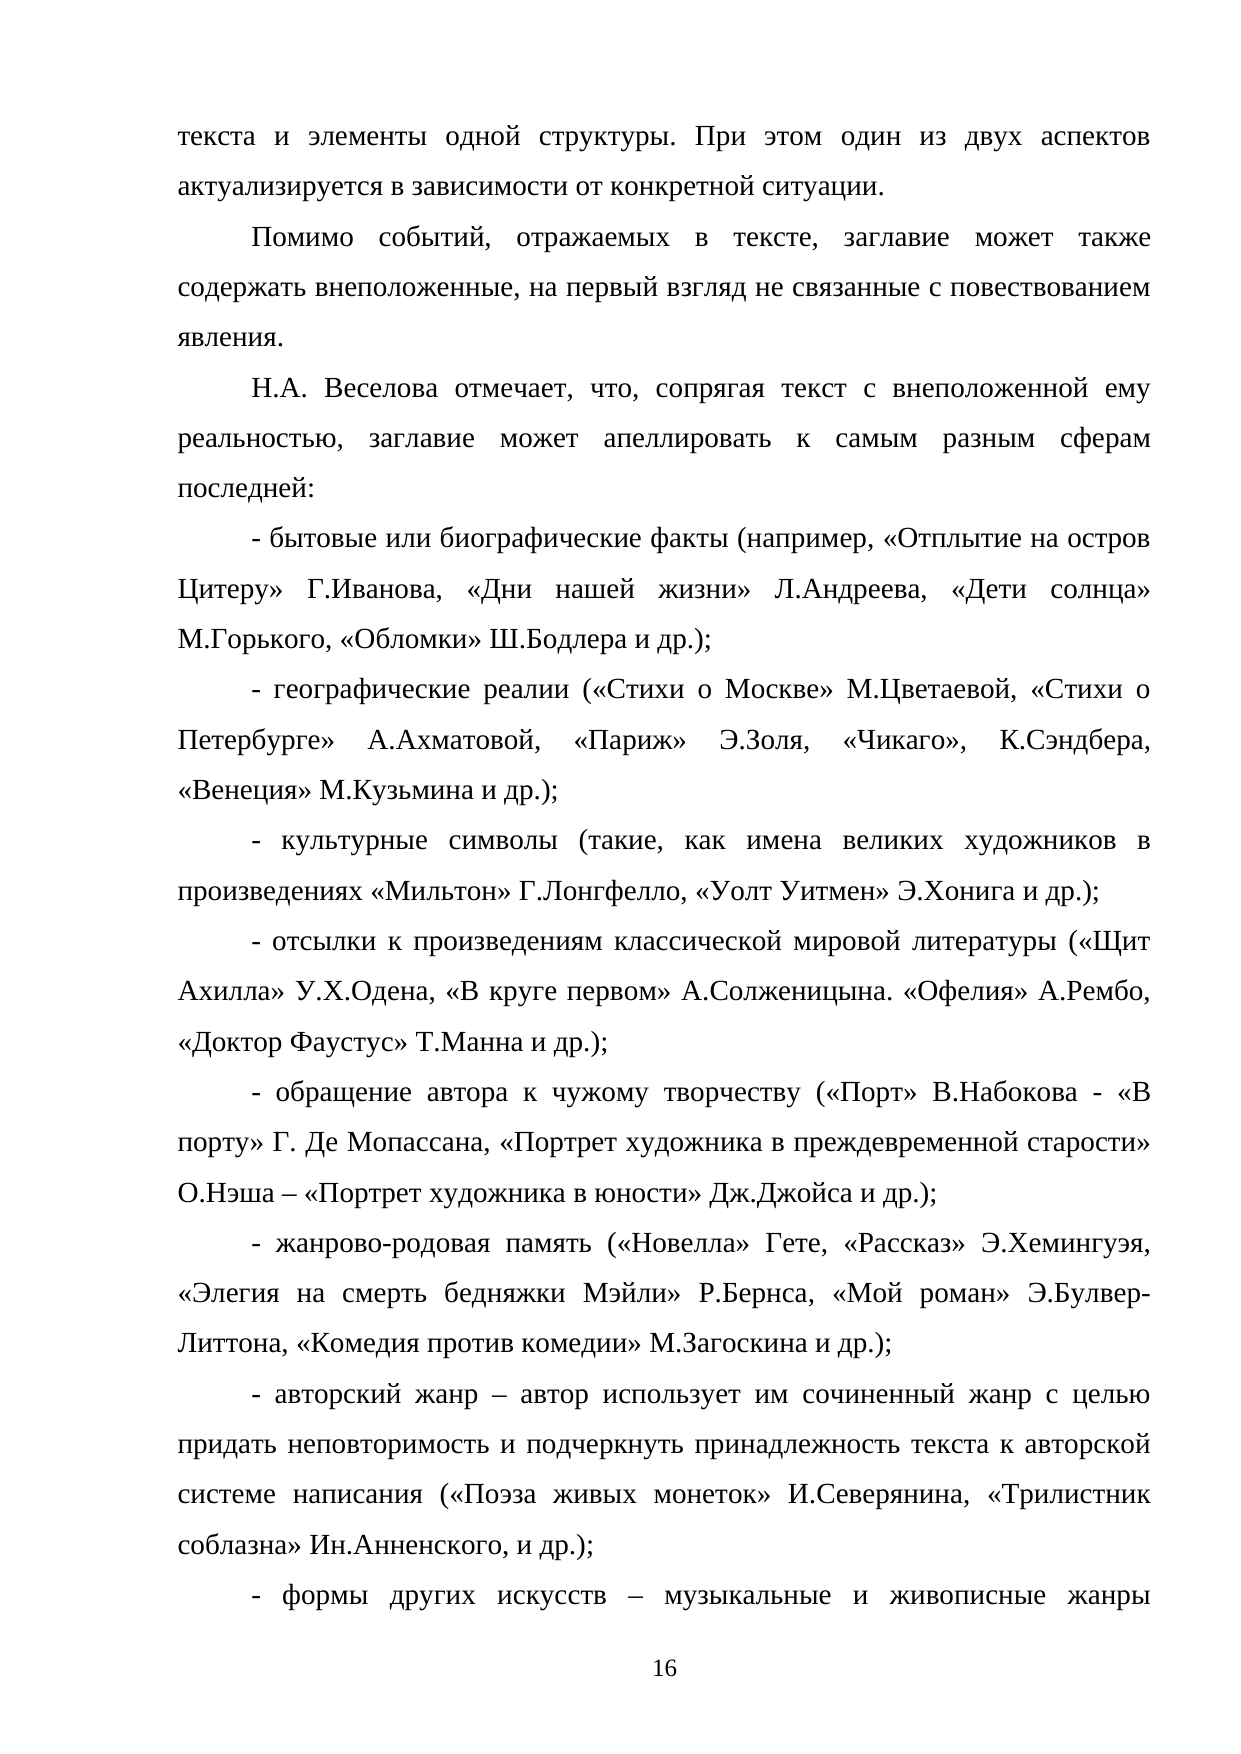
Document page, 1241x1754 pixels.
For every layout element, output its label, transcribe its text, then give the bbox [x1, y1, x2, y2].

text Помимо событий, отражаемых в тексте, заглавие может также содержать внеположенные, на первый взгляд не связанные с повествованием явления. [177, 219, 1152, 353]
text - жанрово-родовая память («Новелла» Гете, «Рассказ» Э.Хемингуэя, «Элегия на смерть бедняжки Мэйли» Р.Бернса, «Мой роман» Э.Булвер-Литтона, «Комедия против комедии» М.Загоскина и др.); [177, 1225, 1152, 1359]
text - бытовые или биографические факты (например, «Отплытие на остров Цитеру» Г.Иванова, «Дни нашей жизни» Л.Андреева, «Дети солнца» М.Горького, «Обломки» Ш.Бодлера и др.); [177, 521, 1152, 655]
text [177, 118, 1152, 202]
text - отсылки к произведениям классической мировой литературы («Щит Ахилла» У.Х.Одена, «В круге первом» А.Солженицына. «Офелия» А.Рембо, «Доктор Фаустус» Т.Манна и др.); [177, 923, 1152, 1057]
text - авторский жанр – автор использует им сочиненный жанр с целью придать неповторимость и подчеркнуть принадлежность текста к авторской системе написания («Поэза живых монеток» И.Северянина, «Трилистник соблазна» Ин.Анненского, и др.); [177, 1376, 1152, 1560]
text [177, 1577, 1152, 1611]
text - географические реалии («Стихи о Москве» М.Цветаевой, «Стихи о Петербурге» А.Ахматовой, «Париж» Э.Золя, «Чикаго», К.Сэндбера, «Венеция» М.Кузьмина и др.); [177, 672, 1152, 806]
text Н.А. Веселова отмечает, что, сопрягая текст с внеположенной ему реальностью, заглавие может апеллировать к самым разным сферам последней: [177, 370, 1152, 504]
text - обращение автора к чужому творчеству («Порт» В.Набокова - «В порту» Г. Де Мопассана, «Портрет художника в преждевременной старости» О.Нэша – «Портрет художника в юности» Дж.Джойса и др.); [177, 1074, 1152, 1208]
text - культурные символы (такие, как имена великих художников в произведениях «Мильтон» Г.Лонгфелло, «Уолт Уитмен» Э.Хонига и др.); [177, 822, 1152, 906]
